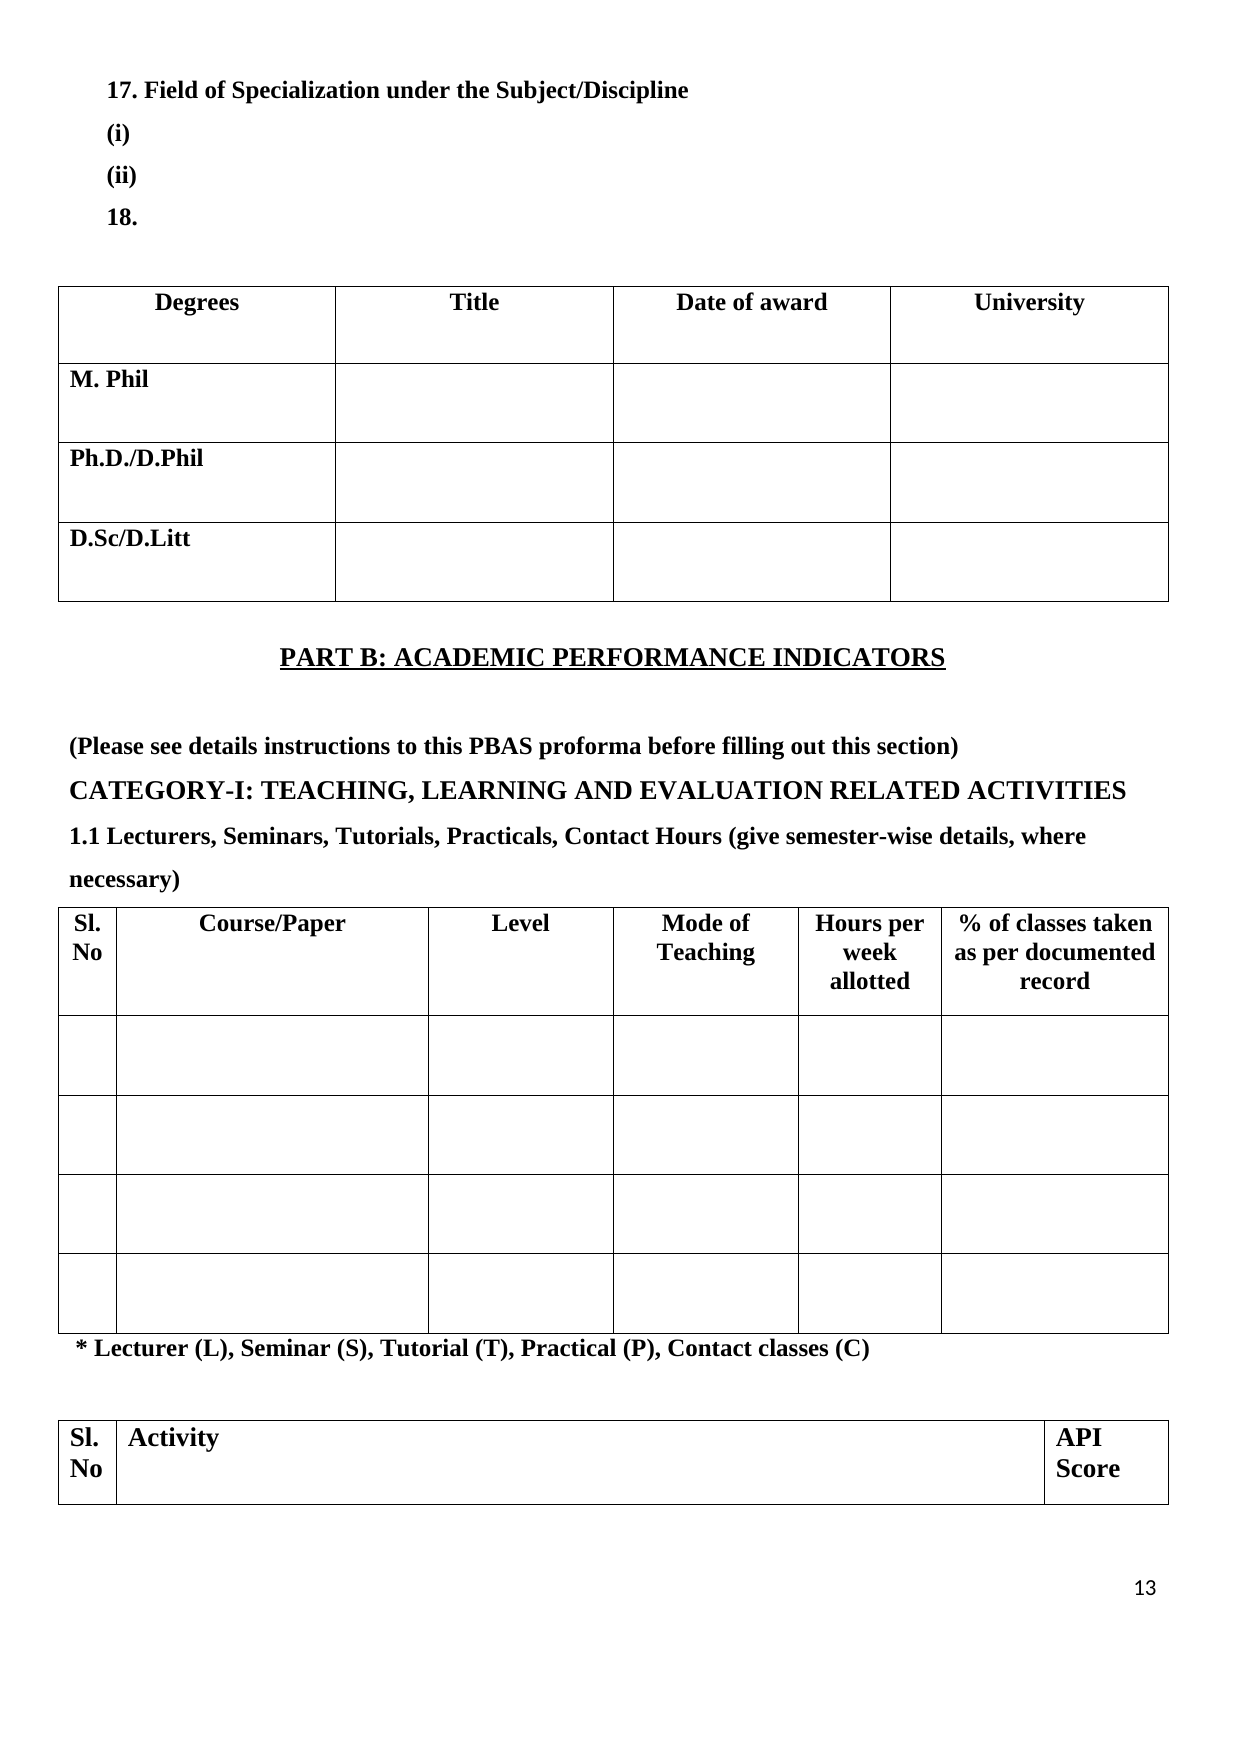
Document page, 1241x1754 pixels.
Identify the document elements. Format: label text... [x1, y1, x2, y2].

table_cell [336, 443, 613, 522]
table_cell [614, 523, 890, 601]
text CATEGORY-I: TEACHING, LEARNING AND EVALUATION RELATED ACTIVITIES [69, 774, 1156, 805]
table_cell [429, 1175, 613, 1253]
table_cell [117, 1096, 428, 1174]
table_cell [891, 443, 1168, 522]
text PART B: ACADEMIC PERFORMANCE INDICATORS [69, 641, 1156, 672]
table_header Degrees [59, 287, 335, 363]
table_cell [59, 1254, 116, 1332]
table_header Sl. No [59, 908, 116, 1015]
table_cell D.Sc/D.Litt [59, 523, 335, 601]
table_cell [942, 1096, 1168, 1174]
table_cell [59, 1175, 116, 1253]
table_cell [429, 1096, 613, 1174]
text (Please see details instructions to this PBAS proforma before filling out this section) [69, 731, 1156, 760]
table_cell [117, 1175, 428, 1253]
table_header University [891, 287, 1168, 363]
table_cell [891, 364, 1168, 442]
table_cell [614, 1096, 798, 1174]
table_cell [336, 523, 613, 601]
table_cell [614, 1016, 798, 1094]
table_header Date of award [614, 287, 890, 363]
table_cell [614, 364, 890, 442]
table_cell Ph.D./D.Phil [59, 443, 335, 522]
table_header Sl. No [59, 1421, 116, 1504]
table_cell [429, 1016, 613, 1094]
table_header Mode of Teaching [614, 908, 798, 1015]
table_cell [614, 1254, 798, 1332]
table_header Level [429, 908, 613, 1015]
table_header Course/Paper [117, 908, 428, 1015]
table_header Title [336, 287, 613, 363]
table_cell [799, 1016, 941, 1094]
table_cell [336, 364, 613, 442]
table_cell [59, 1096, 116, 1174]
table_cell [799, 1175, 941, 1253]
table_header % of classes taken as per documented record [942, 908, 1168, 1015]
text 1.1 Lecturers, Seminars, Tutorials, Practicals, Contact Hours (give semester-wise details, where necessary) [69, 821, 1156, 893]
table_cell [942, 1175, 1168, 1253]
table_header Activity [117, 1421, 1044, 1504]
table_cell [942, 1016, 1168, 1094]
table_cell [117, 1016, 428, 1094]
table_header API Score [1045, 1421, 1168, 1504]
table_cell [614, 1175, 798, 1253]
table_cell [59, 1016, 116, 1094]
text * Lecturer (L), Seminar (S), Tutorial (T), Practical (P), Contact classes (C) [69, 1334, 1156, 1362]
table_cell M. Phil [59, 364, 335, 442]
table_cell [614, 443, 890, 522]
list Field of Specialization under the Subject/Discipline [106, 75, 1156, 104]
table_cell [799, 1096, 941, 1174]
table_header Hours per week allotted [799, 908, 941, 1015]
table_cell [891, 523, 1168, 601]
table_cell [942, 1254, 1168, 1332]
table_cell [799, 1254, 941, 1332]
table_cell [429, 1254, 613, 1332]
table_cell [117, 1254, 428, 1332]
